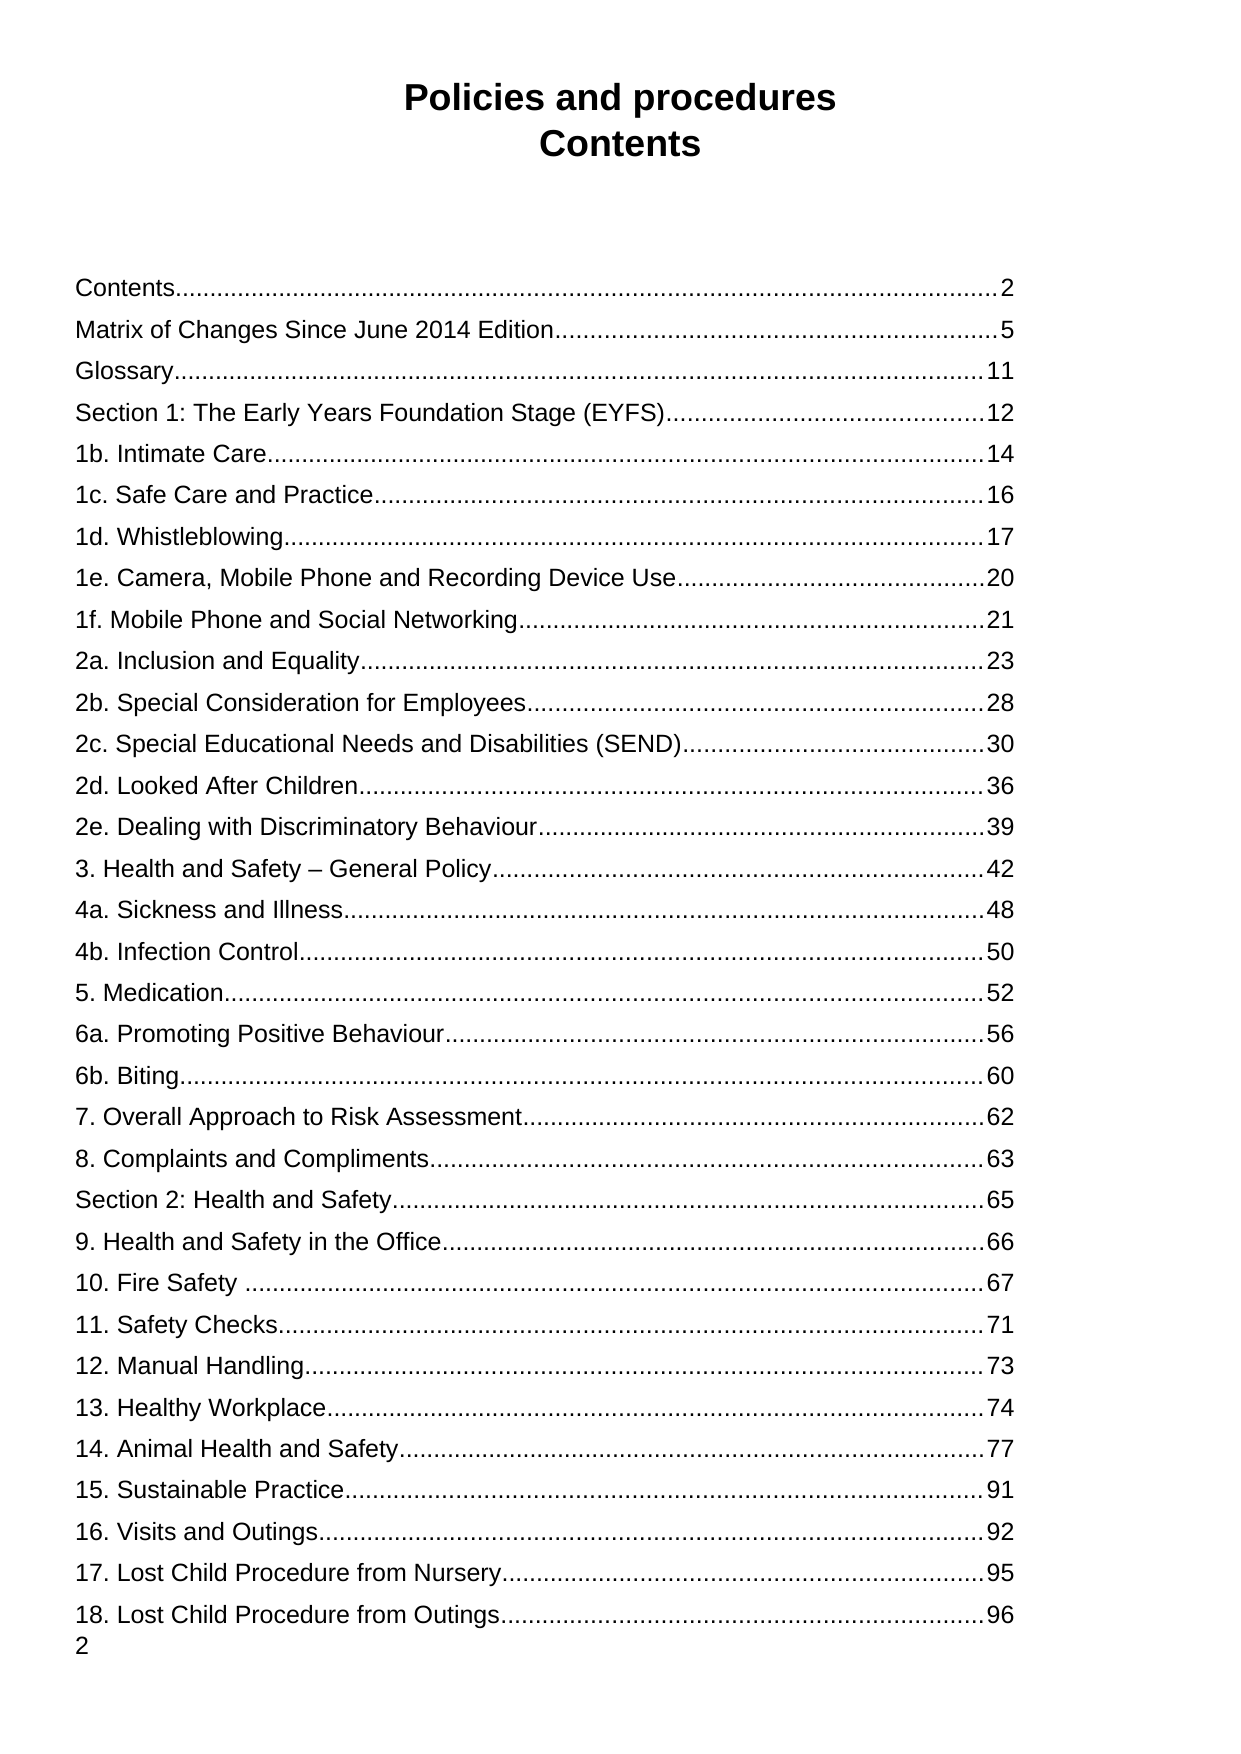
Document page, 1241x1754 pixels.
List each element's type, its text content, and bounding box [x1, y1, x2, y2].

text 9. Health and Safety in the Office 66 [75, 1227, 1165, 1255]
text 2d. Looked After Children 36 [75, 771, 1165, 799]
text 3. Health and Safety – General Policy 42 [75, 853, 1165, 882]
text 1d. Whistleblowing 17 [75, 522, 1165, 551]
text 8. Complaints and Compliments 63 [75, 1144, 1165, 1172]
text 2c. Special Educational Needs and Disabilities (SEND) 30 [75, 729, 1165, 758]
text 16. Visits and Outings 92 [75, 1517, 1165, 1546]
text 6a. Promoting Positive Behaviour 56 [75, 1019, 1165, 1048]
text 15. Sustainable Practice 91 [75, 1475, 1165, 1504]
text 4b. Infection Control 50 [75, 936, 1165, 965]
text 12. Manual Handling 73 [75, 1351, 1165, 1380]
text 18. Lost Child Procedure from Outings 96 [75, 1600, 1165, 1628]
text 14. Animal Health and Safety 77 [75, 1434, 1165, 1463]
text 13. Healthy Workplace 74 [75, 1392, 1165, 1421]
text Policies and procedures Contents [75, 75, 1165, 165]
text 2b. Special Consideration for Employees 28 [75, 688, 1165, 716]
text 5. Medication 52 [75, 978, 1165, 1007]
text 1b. Intimate Care 14 [75, 439, 1165, 468]
text Contents 2 [75, 273, 1165, 302]
text 6b. Biting 60 [75, 1061, 1165, 1089]
text 4a. Sickness and Illness 48 [75, 895, 1165, 924]
text Section 1: The Early Years Foundation Stage (EYFS) 12 [75, 397, 1165, 426]
text 1e. Camera, Mobile Phone and Recording Device Use 20 [75, 563, 1165, 592]
text Section 2: Health and Safety 65 [75, 1185, 1165, 1214]
text 17. Lost Child Procedure from Nursery 95 [75, 1558, 1165, 1587]
text Glossary 11 [75, 356, 1165, 385]
text 2e. Dealing with Discriminatory Behaviour 39 [75, 812, 1165, 841]
text Matrix of Changes Since June 2014 Edition 5 [75, 314, 1165, 343]
text 7. Overall Approach to Risk Assessment 62 [75, 1102, 1165, 1131]
text 1f. Mobile Phone and Social Networking 21 [75, 605, 1165, 633]
text 1c. Safe Care and Practice 16 [75, 480, 1165, 509]
text 2a. Inclusion and Equality 23 [75, 646, 1165, 675]
text 11. Safety Checks 71 [75, 1309, 1165, 1338]
text 10. Fire Safety 67 [75, 1268, 1165, 1297]
